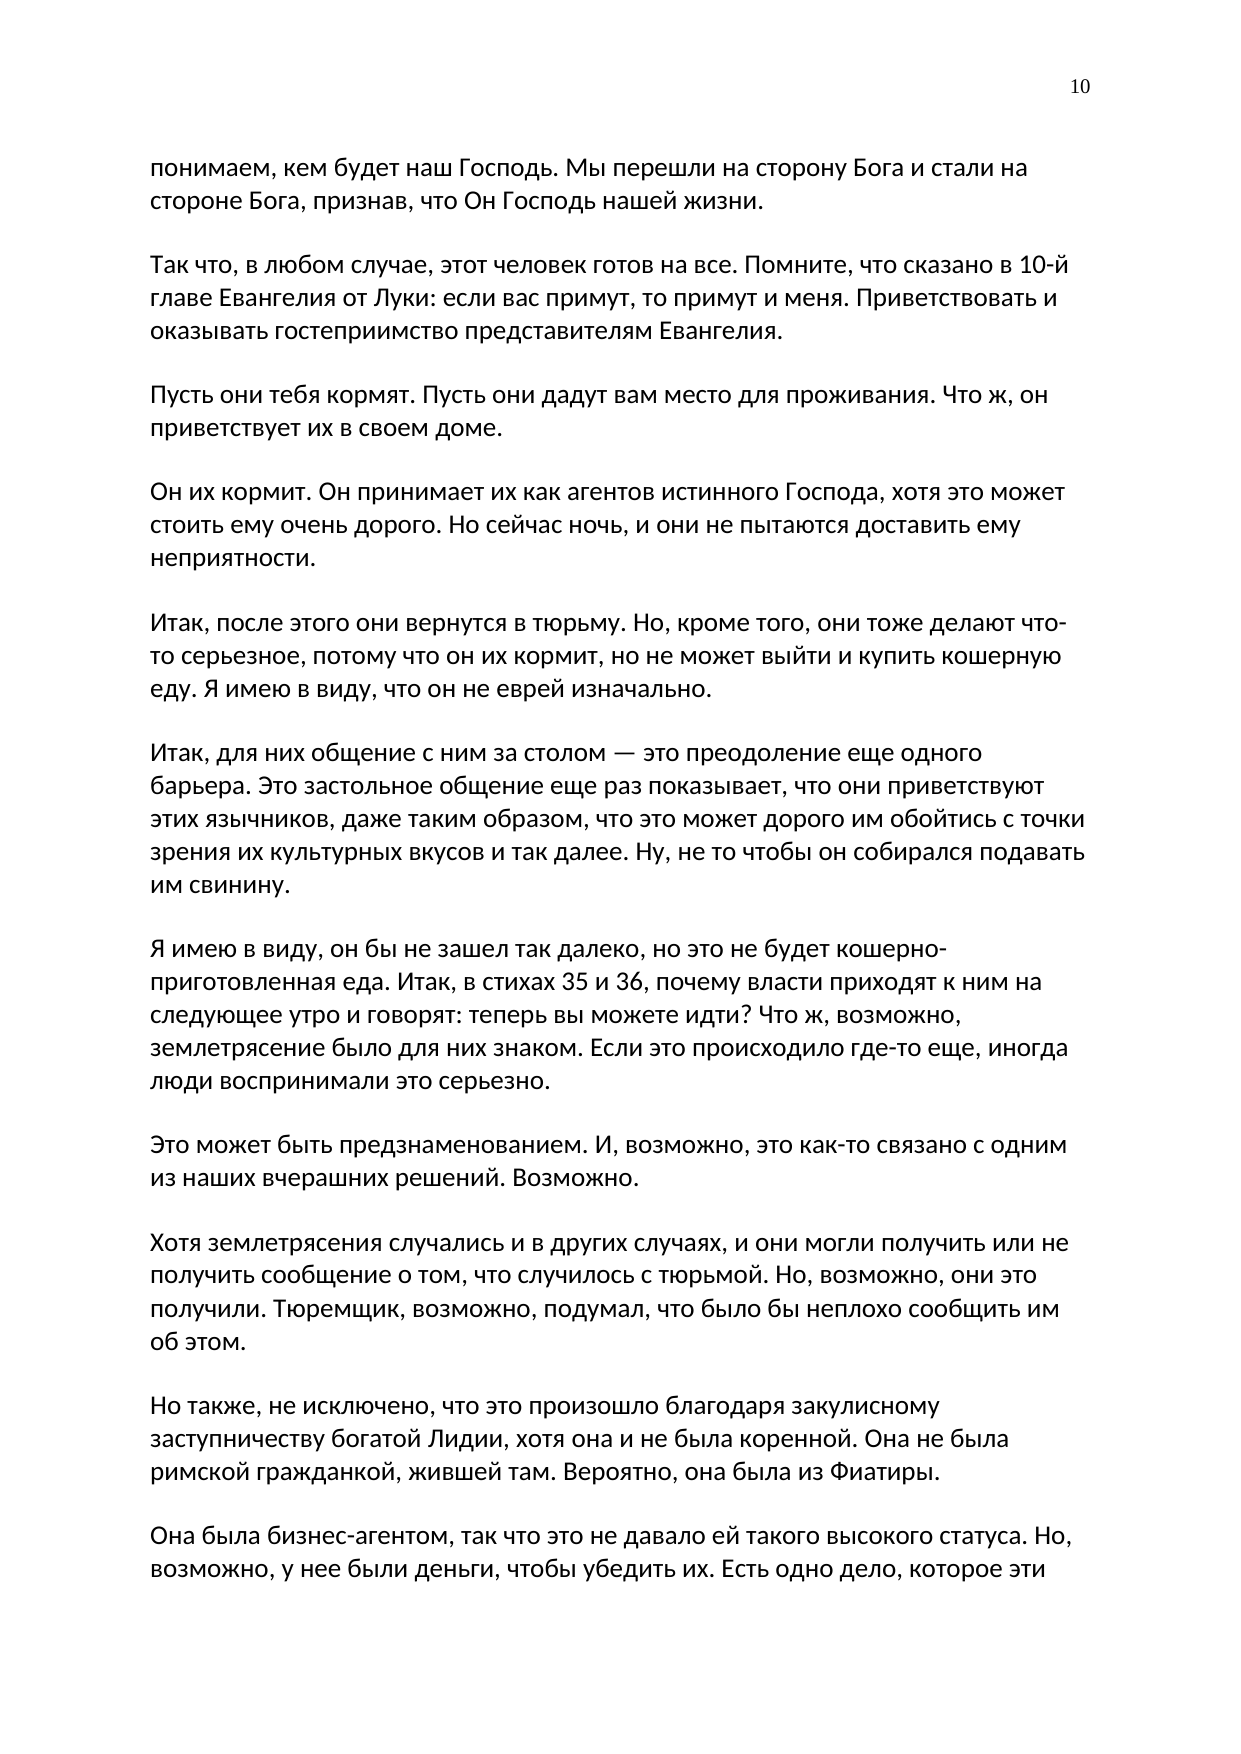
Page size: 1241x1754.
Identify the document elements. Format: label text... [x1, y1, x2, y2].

text Итак, после этого они вернутся в тюрьму. Но, кроме того, они тоже делают что-то серьезное, потому что он их кормит, но не может выйти и купить кошерную еду. Я имею в виду, что он не еврей изначально. [150, 605, 1090, 704]
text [150, 150, 1090, 216]
text Хотя землетрясения случались и в других случаях, и они могли получить или не получить сообщение о том, что случилось с тюрьмой. Но, возможно, они это получили. Тюремщик, возможно, подумал, что было бы неплохо сообщить им об этом. [150, 1225, 1090, 1357]
text Но также, не исключено, что это произошло благодаря закулисному заступничеству богатой Лидии, хотя она и не была коренной. Она не была римской гражданкой, жившей там. Вероятно, она была из Фиатиры. [150, 1388, 1090, 1487]
text Он их кормит. Он принимает их как агентов истинного Господа, хотя это может стоить ему очень дорого. Но сейчас ночь, и они не пытаются доставить ему неприятности. [150, 474, 1090, 574]
text Итак, для них общение с ним за столом — это преодоление еще одного барьера. Это застольное общение еще раз показывает, что они приветствуют этих язычников, даже таким образом, что это может дорого им обойтись с точки зрения их культурных вкусов и так далее. Ну, не то чтобы он собирался подавать им свинину. [150, 735, 1090, 900]
text Я имею в виду, он бы не зашел так далеко, но это не будет кошерно-приготовленная еда. Итак, в стихах 35 и 36, почему власти приходят к ним на следующее утро и говорят: теперь вы можете идти? Что ж, возможно, землетрясение было для них знаком. Если это происходило где-то еще, иногда люди воспринимали это серьезно. [150, 931, 1090, 1096]
text Это может быть предзнаменованием. И, возможно, это как-то связано с одним из наших вчерашних решений. Возможно. [150, 1127, 1090, 1193]
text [150, 1518, 1090, 1584]
text Так что, в любом случае, этот человек готов на все. Помните, что сказано в 10-й главе Евангелия от Луки: если вас примут, то примут и меня. Приветствовать и оказывать гостеприимство представителям Евангелия. [150, 247, 1090, 346]
text Пусть они тебя кормят. Пусть они дадут вам место для проживания. Что ж, он приветствует их в своем доме. [150, 377, 1090, 443]
